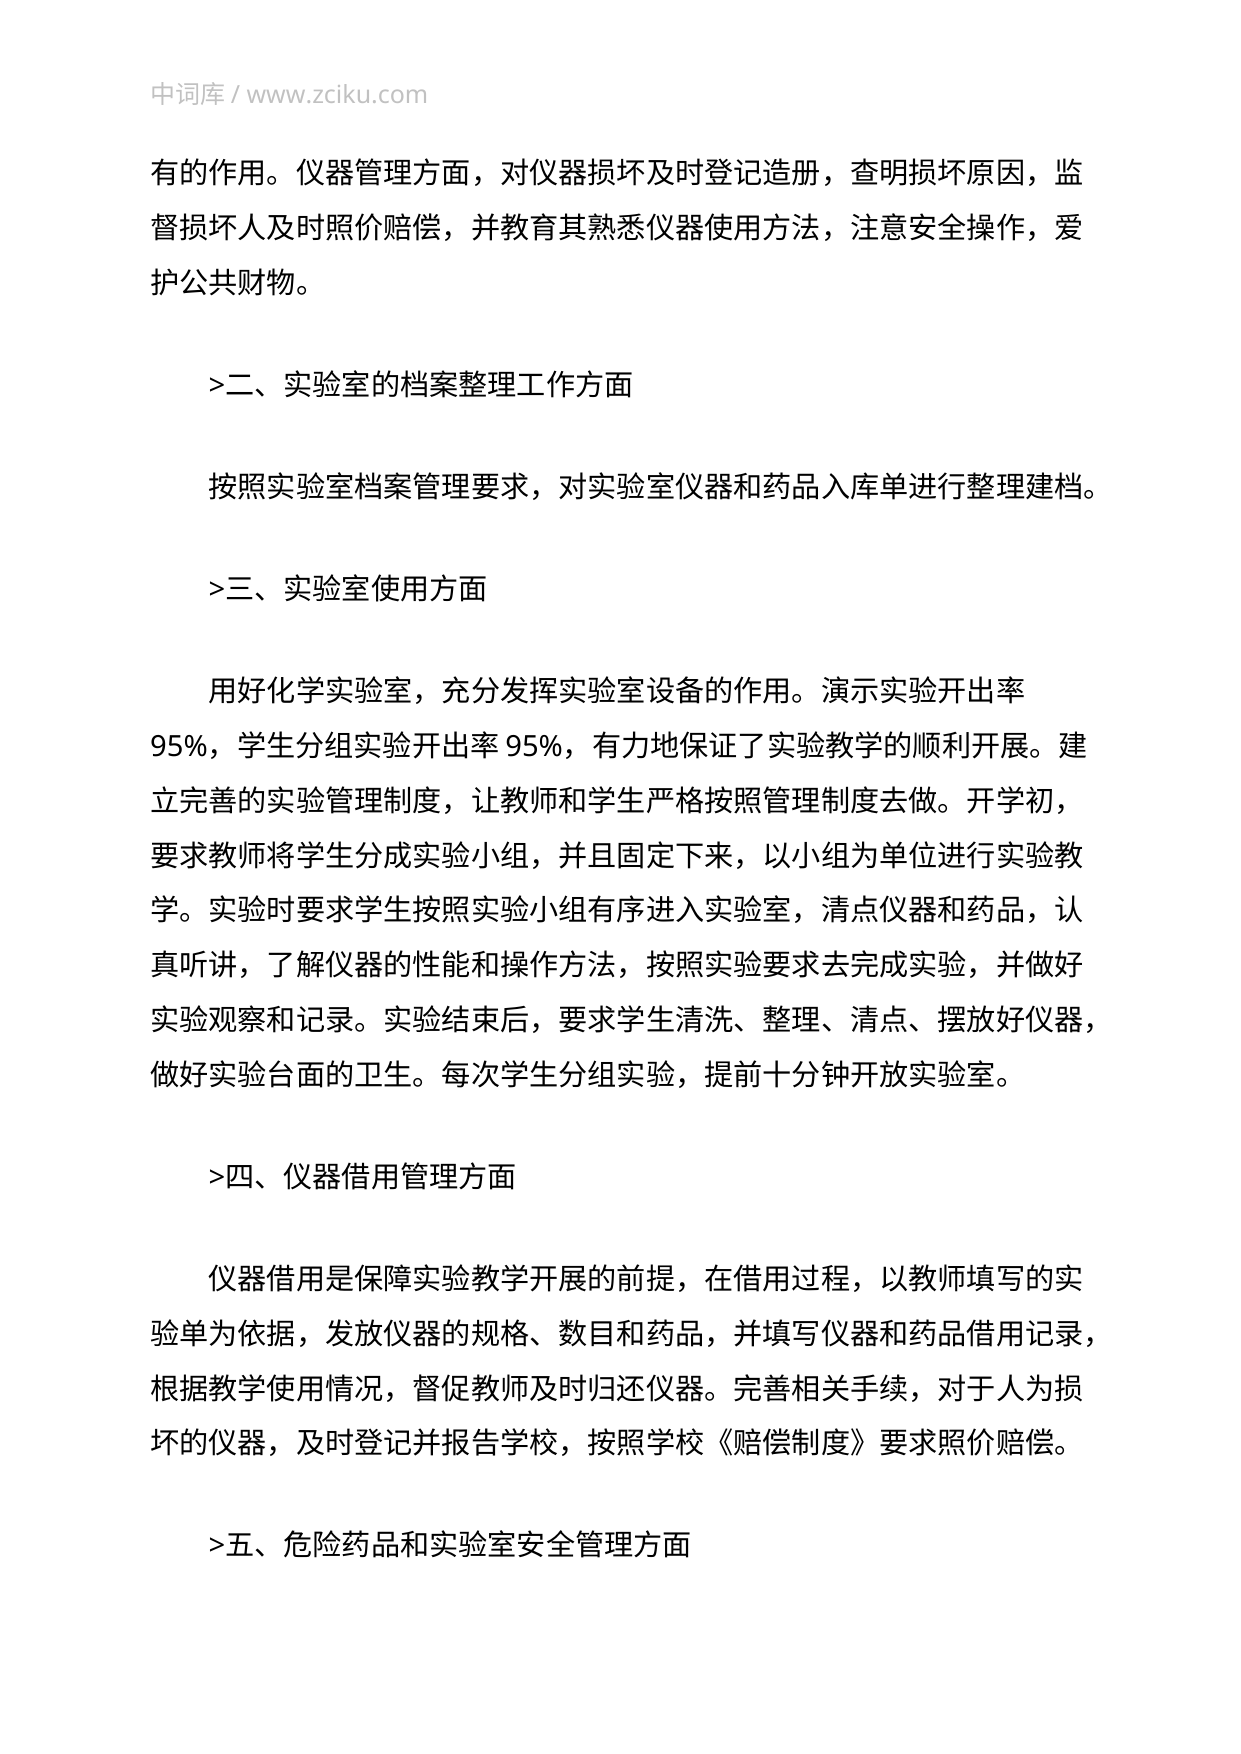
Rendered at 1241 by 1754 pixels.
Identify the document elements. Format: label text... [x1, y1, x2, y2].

text >三、实验室使用方面 [150, 565, 1090, 608]
text >二、实验室的档案整理工作方面 [150, 362, 1090, 404]
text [150, 150, 1090, 302]
text 用好化学实验室，充分发挥实验室设备的作用。演示实验开出率95%，学生分组实验开出率95%，有力地保证了实验教学的顺利开展。建立完善的实验管理制度，让教师和学生严格按照管理制度去做。开学初，要求教师将学生分成实验小组，并且固定下来，以小组为单位进行实验教学。实验时要求学生按照实验小组有序进入实验室，清点仪器和药品，认真听讲，了解仪器的性能和操作方法，按照实验要求去完成实验，并做好实验观察和记录。实验结束后，要求学生清洗、整理、清点、摆放好仪器，做好实验台面的卫生。每次学生分组实验，提前十分钟开放实验室。 [150, 667, 1090, 1094]
text 按照实验室档案管理要求，对实验室仪器和药品入库单进行整理建档。 [150, 463, 1090, 506]
text >五、危险药品和实验室安全管理方面 [150, 1522, 1090, 1564]
text 仪器借用是保障实验教学开展的前提，在借用过程，以教师填写的实验单为依据，发放仪器的规格、数目和药品，并填写仪器和药品借用记录，根据教学使用情况，督促教师及时归还仪器。完善相关手续，对于人为损坏的仪器，及时登记并报告学校，按照学校《赔偿制度》要求照价赔偿。 [150, 1255, 1090, 1462]
text >四、仪器借用管理方面 [150, 1153, 1090, 1196]
